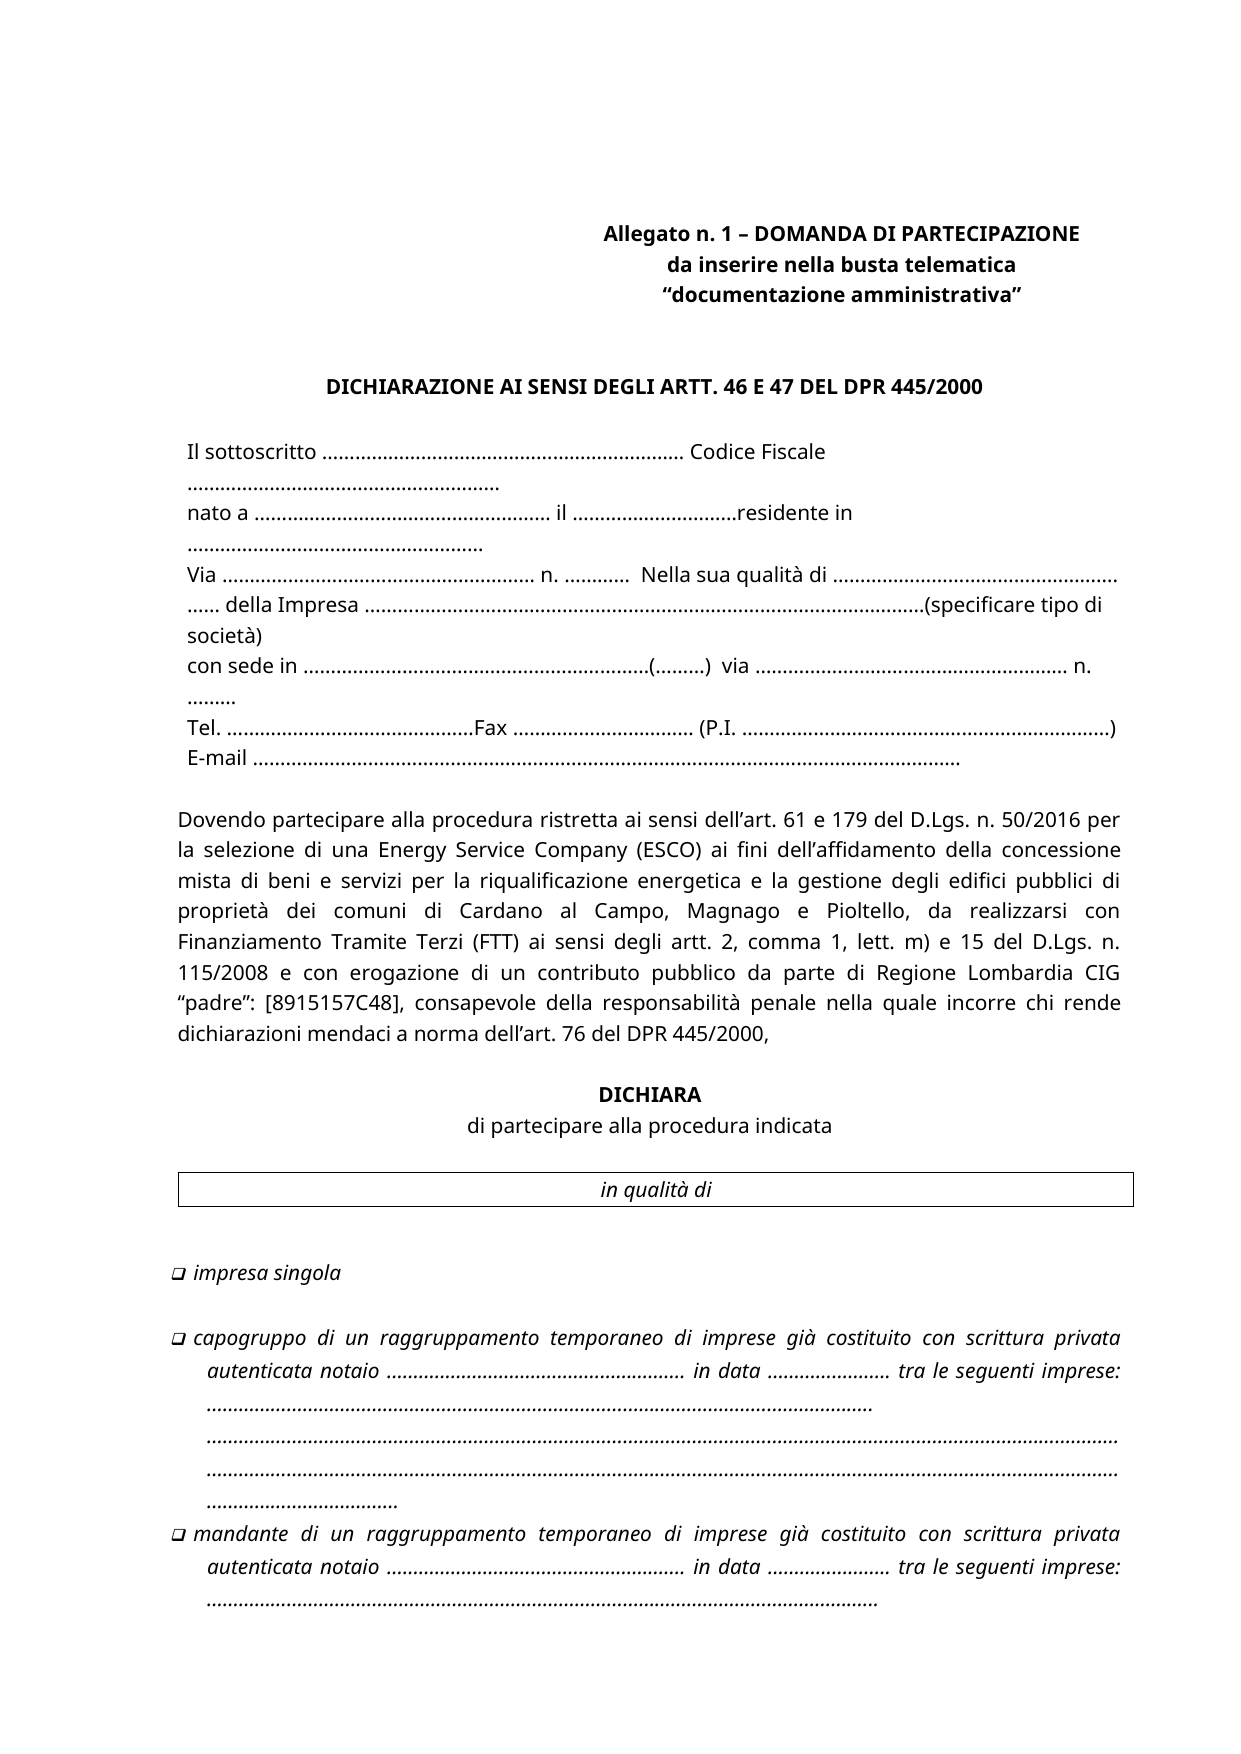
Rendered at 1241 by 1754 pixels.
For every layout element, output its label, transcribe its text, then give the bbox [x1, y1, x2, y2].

text da inserire nella busta telematica “documentazione amministrativa” [591, 250, 1093, 309]
text Dovendo partecipare alla procedura ristretta ai sensi dell’art. 61 e 179 del D.Lgs. n. 50/2016 per la selezione di una Energy Service Company (ESCO) ai fini dell’affidamento della concessione mista di beni e servizi per la riqualificazione energetica e la gestione degli edifici pubblici di proprietà dei comuni di Cardano al Campo, Magnago e Pioltello, da realizzarsi con Finanziamento Tramite Terzi (FTT) ai sensi degli artt. 2, comma 1, lett. m) e 15 del D.Lgs. n. 115/2008 e con erogazione di un contributo pubblico da parte di Regione Lombardia CIG “padre”: [8915157C48], consapevole della responsabilità penale nella quale incorre chi rende dichiarazioni mendaci a norma dell’art. 76 del DPR 445/2000, [177, 805, 1122, 1047]
text con sede in ………………………………………………………(………) via ………………………………………………… n. ……… [187, 652, 1122, 711]
list capogruppo di un raggruppamento temporaneo di imprese già costituito con scrittura privata autenticata notaio ……………….………………………………. in data ………………….. tra le seguenti imprese:……………………………………………………………………………………………………………..……………………………………………………………………………………………………………………………………………………………………………………………………………………………………………………………………………………………………………………………………………… [169, 1323, 1122, 1515]
text Allegato n. 1 – DOMANDA DI PARTECIPAZIONE [591, 219, 1093, 247]
text Via ………………………………………………… n. ………… Nella sua qualità di …………………………………………….…… della Impresa …………………………………………………………………………………………(specificare tipo di società) [187, 560, 1122, 649]
text di partecipare alla procedura indicata [177, 1111, 1122, 1139]
text nato a ……………………………………………… il …………………………residente in ……………………………………………… [187, 498, 1122, 557]
text E-mail ………………………………………………………………………………………………………………… [187, 743, 1122, 772]
text DICHIARA [177, 1080, 1122, 1109]
text in qualità di [179, 1173, 1133, 1206]
list impresa singola [169, 1258, 1122, 1287]
text DICHIARAZIONE AI SENSI DEGLI ARTT. 46 E 47 DEL DPR 445/2000 [187, 372, 1122, 400]
text Tel. ………………………………………Fax …………………………… (P.I. ………….………………………………………………) [187, 713, 1122, 741]
text Il sottoscritto ………………………………………………………… Codice Fiscale ………………………………………………… [187, 437, 1122, 496]
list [169, 1519, 1122, 1613]
